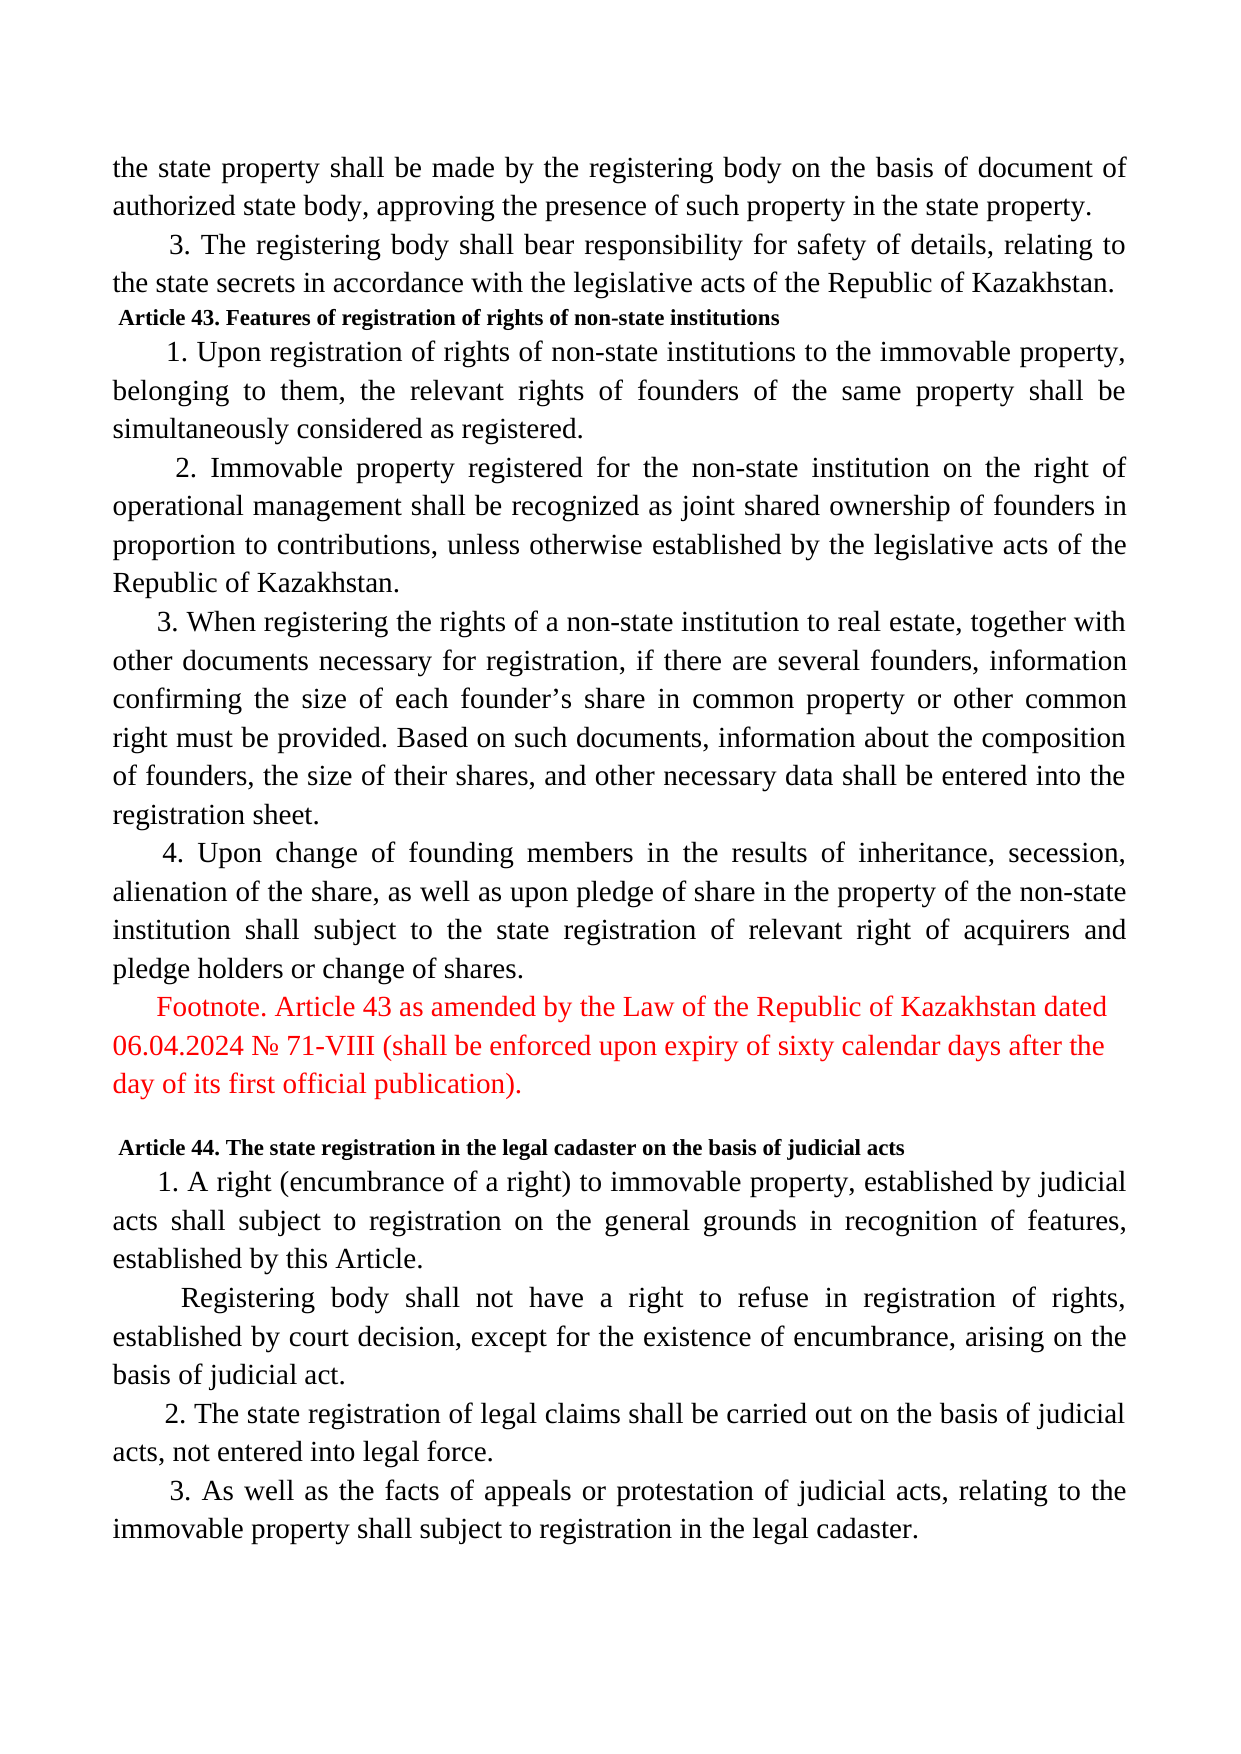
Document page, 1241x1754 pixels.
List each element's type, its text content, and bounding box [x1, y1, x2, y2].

text Registering body shall not have a right to refuse in registration of rights, established by court decision, except for the existence of encumbrance, arising on the basis of judicial act. [112, 1280, 1128, 1391]
text 3. As well as the facts of appeals or protestation of judicial acts, relating to the immovable property shall subject to registration in the legal cadaster. [112, 1473, 1128, 1545]
text 2. Immovable property registered for the non-state institution on the right of operational management shall be recognized as joint shared ownership of founders in proportion to contributions, unless otherwise established by the legislative acts of the Republic of Kazakhstan. [112, 450, 1128, 599]
text 1. A right (encumbrance of a right) to immovable property, established by judicial acts shall subject to registration on the general grounds in recognition of features, established by this Article. [112, 1164, 1128, 1275]
text 4. Upon change of founding members in the results of inheritance, secession, alienation of the share, as well as upon pledge of share in the property of the non-state institution shall subject to the state registration of relevant right of acquirers and pledge holders or change of shares. [112, 835, 1128, 984]
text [112, 150, 1128, 222]
text Article 44. The state registration in the legal cadaster on the basis of judicial acts [112, 1134, 1128, 1161]
text 2. The state registration of legal claims shall be carried out on the basis of judicial acts, not entered into legal force. [112, 1396, 1128, 1468]
text 1. Upon registration of rights of non-state institutions to the immovable property, belonging to them, the relevant rights of founders of the same property shall be simultaneously considered as registered. [112, 334, 1128, 445]
text Article 43. Features of registration of rights of non-state institutions [112, 304, 1128, 331]
text 3. The registering body shall bear responsibility for safety of details, relating to the state secrets in accordance with the legislative acts of the Republic of Kazakhstan. [112, 227, 1128, 299]
text Footnote. Article 43 as amended by the Law of the Republic of Kazakhstan dated 06.04.2024 № 71-VIII (shall be enforced upon expiry of sixty calendar days after the day of its first official publication). [112, 989, 1128, 1130]
text 3. When registering the rights of a non-state institution to real estate, together with other documents necessary for registration, if there are several founders, information confirming the size of each founder’s share in common property or other common right must be provided. Based on such documents, information about the composition of founders, the size of their shares, and other necessary data shall be entered into the registration sheet. [112, 604, 1128, 830]
